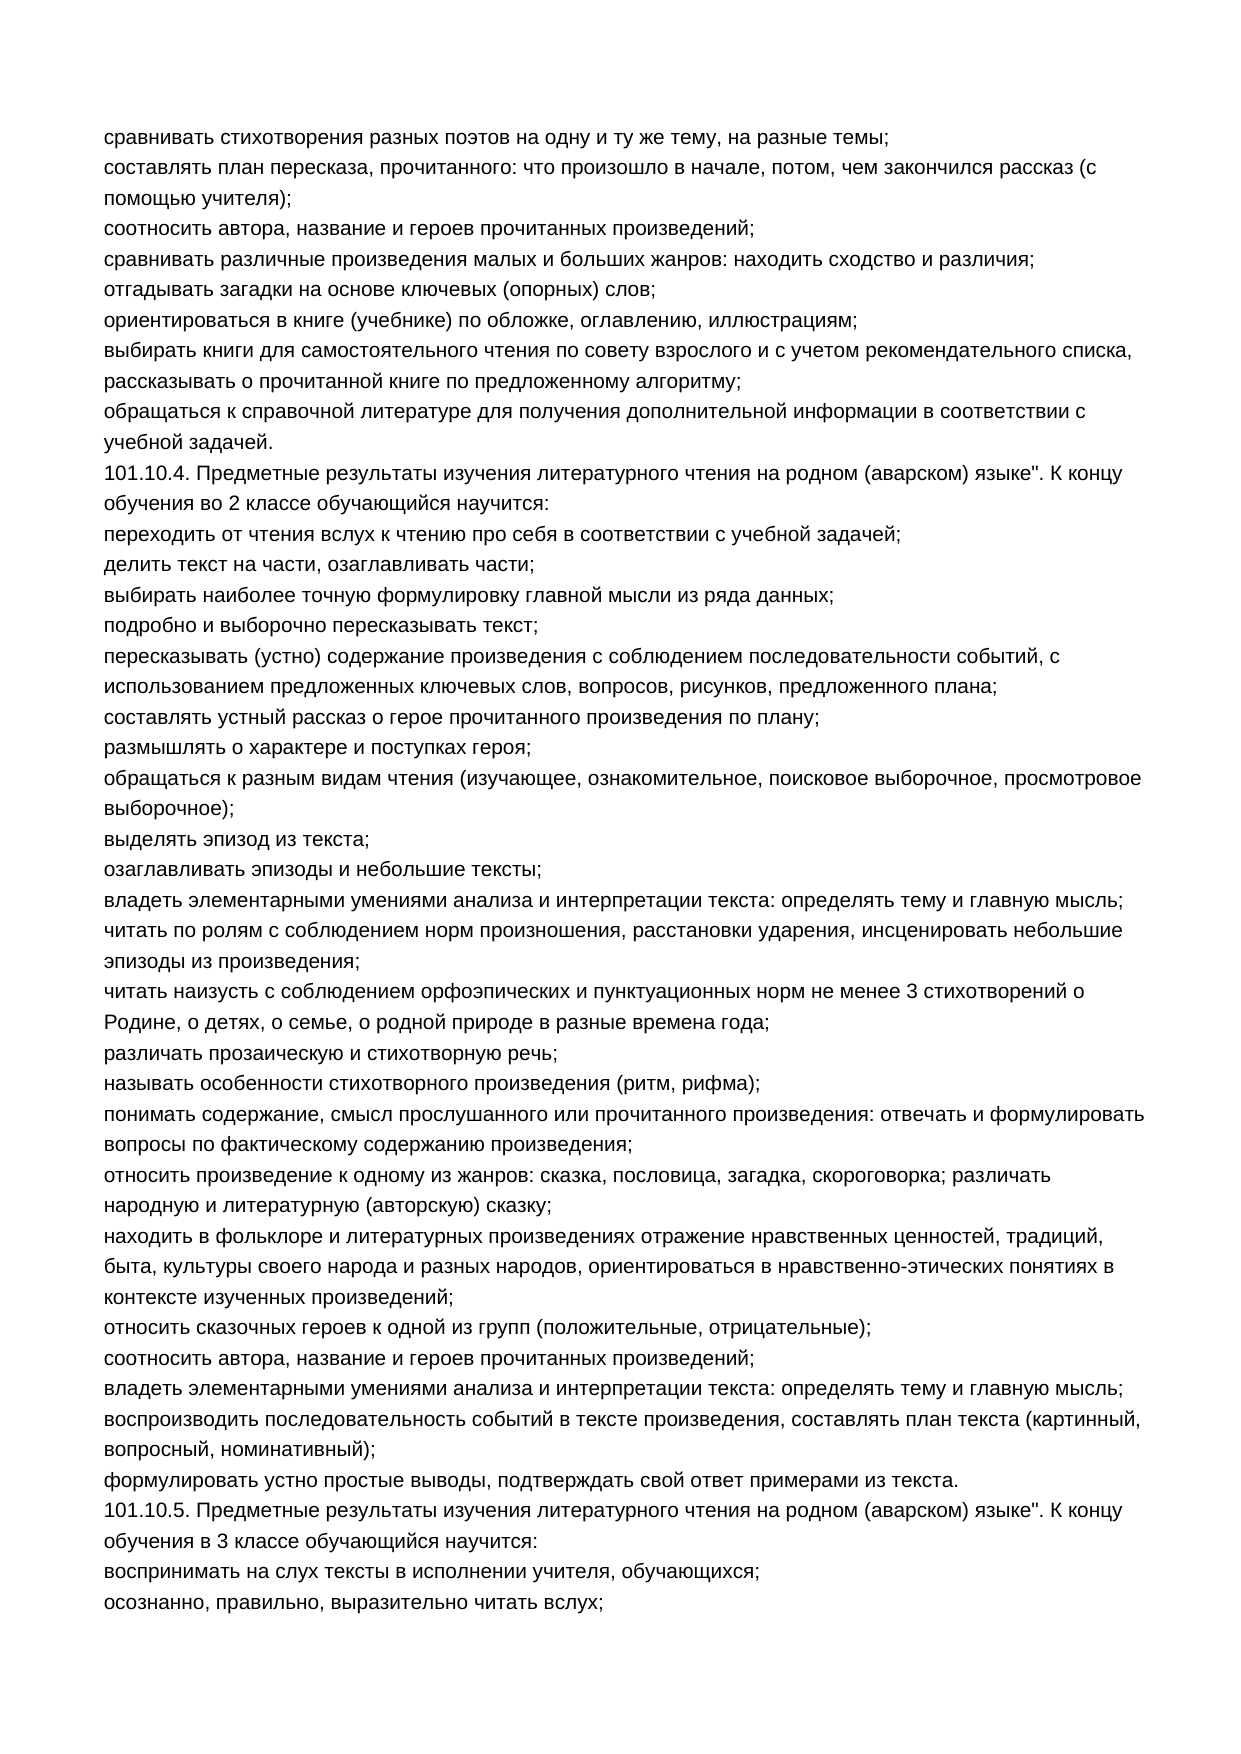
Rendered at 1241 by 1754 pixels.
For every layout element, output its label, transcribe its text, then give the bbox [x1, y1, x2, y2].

text относить сказочных героев к одной из групп (положительные, отрицательные); [103, 1308, 1152, 1339]
text выбирать наиболее точную формулировку главной мысли из ряда данных; [103, 576, 1152, 606]
text осознанно, правильно, выразительно читать вслух; [103, 1583, 1152, 1614]
text выделять эпизод из текста; [103, 820, 1152, 851]
text различать прозаическую и стихотворную речь; [103, 1034, 1152, 1064]
text 101.10.5. Предметные результаты изучения литературного чтения на родном (аварском) языке". К концу обучения в 3 классе обучающийся научится: [103, 1492, 1152, 1553]
text соотносить автора, название и героев прочитанных произведений; [103, 1339, 1152, 1369]
text сравнивать стихотворения разных поэтов на одну и ту же тему, на разные темы; [103, 118, 1152, 149]
text обращаться к разным видам чтения (изучающее, ознакомительное, поисковое выборочное, просмотровое выборочное); [103, 759, 1152, 820]
text ориентироваться в книге (учебнике) по обложке, оглавлению, иллюстрациям; [103, 301, 1152, 332]
text составлять план пересказа, прочитанного: что произошло в начале, потом, чем закончился рассказ (с помощью учителя); [103, 149, 1152, 210]
text обращаться к справочной литературе для получения дополнительной информации в соответствии с учебной задачей. [103, 393, 1152, 454]
text подробно и выборочно пересказывать текст; [103, 606, 1152, 637]
text называть особенности стихотворного произведения (ритм, рифма); [103, 1064, 1152, 1095]
text владеть элементарными умениями анализа и интерпретации текста: определять тему и главную мысль; [103, 1369, 1152, 1400]
text воспроизводить последовательность событий в тексте произведения, составлять план текста (картинный, вопросный, номинативный); [103, 1400, 1152, 1461]
text соотносить автора, название и героев прочитанных произведений; [103, 210, 1152, 240]
text читать по ролям с соблюдением норм произношения, расстановки ударения, инсценировать небольшие эпизоды из произведения; [103, 912, 1152, 973]
text озаглавливать эпизоды и небольшие тексты; [103, 851, 1152, 881]
text отгадывать загадки на основе ключевых (опорных) слов; [103, 271, 1152, 301]
text находить в фольклоре и литературных произведениях отражение нравственных ценностей, традиций, быта, культуры своего народа и разных народов, ориентироваться в нравственно-этических понятиях в контексте изученных произведений; [103, 1217, 1152, 1308]
text переходить от чтения вслух к чтению про себя в соответствии с учебной задачей; [103, 515, 1152, 545]
text читать наизусть с соблюдением орфоэпических и пунктуационных норм не менее 3 стихотворений о Родине, о детях, о семье, о родной природе в разные времена года; [103, 973, 1152, 1034]
text составлять устный рассказ о герое прочитанного произведения по плану; [103, 698, 1152, 728]
text выбирать книги для самостоятельного чтения по совету взрослого и с учетом рекомендательного списка, рассказывать о прочитанной книге по предложенному алгоритму; [103, 332, 1152, 393]
text владеть элементарными умениями анализа и интерпретации текста: определять тему и главную мысль; [103, 881, 1152, 912]
text формулировать устно простые выводы, подтверждать свой ответ примерами из текста. [103, 1461, 1152, 1492]
text пересказывать (устно) содержание произведения с соблюдением последовательности событий, с использованием предложенных ключевых слов, вопросов, рисунков, предложенного плана; [103, 637, 1152, 698]
text сравнивать различные произведения малых и больших жанров: находить сходство и различия; [103, 240, 1152, 271]
text понимать содержание, смысл прослушанного или прочитанного произведения: отвечать и формулировать вопросы по фактическому содержанию произведения; [103, 1095, 1152, 1156]
text делить текст на части, озаглавливать части; [103, 545, 1152, 576]
text воспринимать на слух тексты в исполнении учителя, обучающихся; [103, 1553, 1152, 1583]
text размышлять о характере и поступках героя; [103, 728, 1152, 759]
text относить произведение к одному из жанров: сказка, пословица, загадка, скороговорка; различать народную и литературную (авторскую) сказку; [103, 1156, 1152, 1217]
text 101.10.4. Предметные результаты изучения литературного чтения на родном (аварском) языке". К концу обучения во 2 классе обучающийся научится: [103, 454, 1152, 515]
